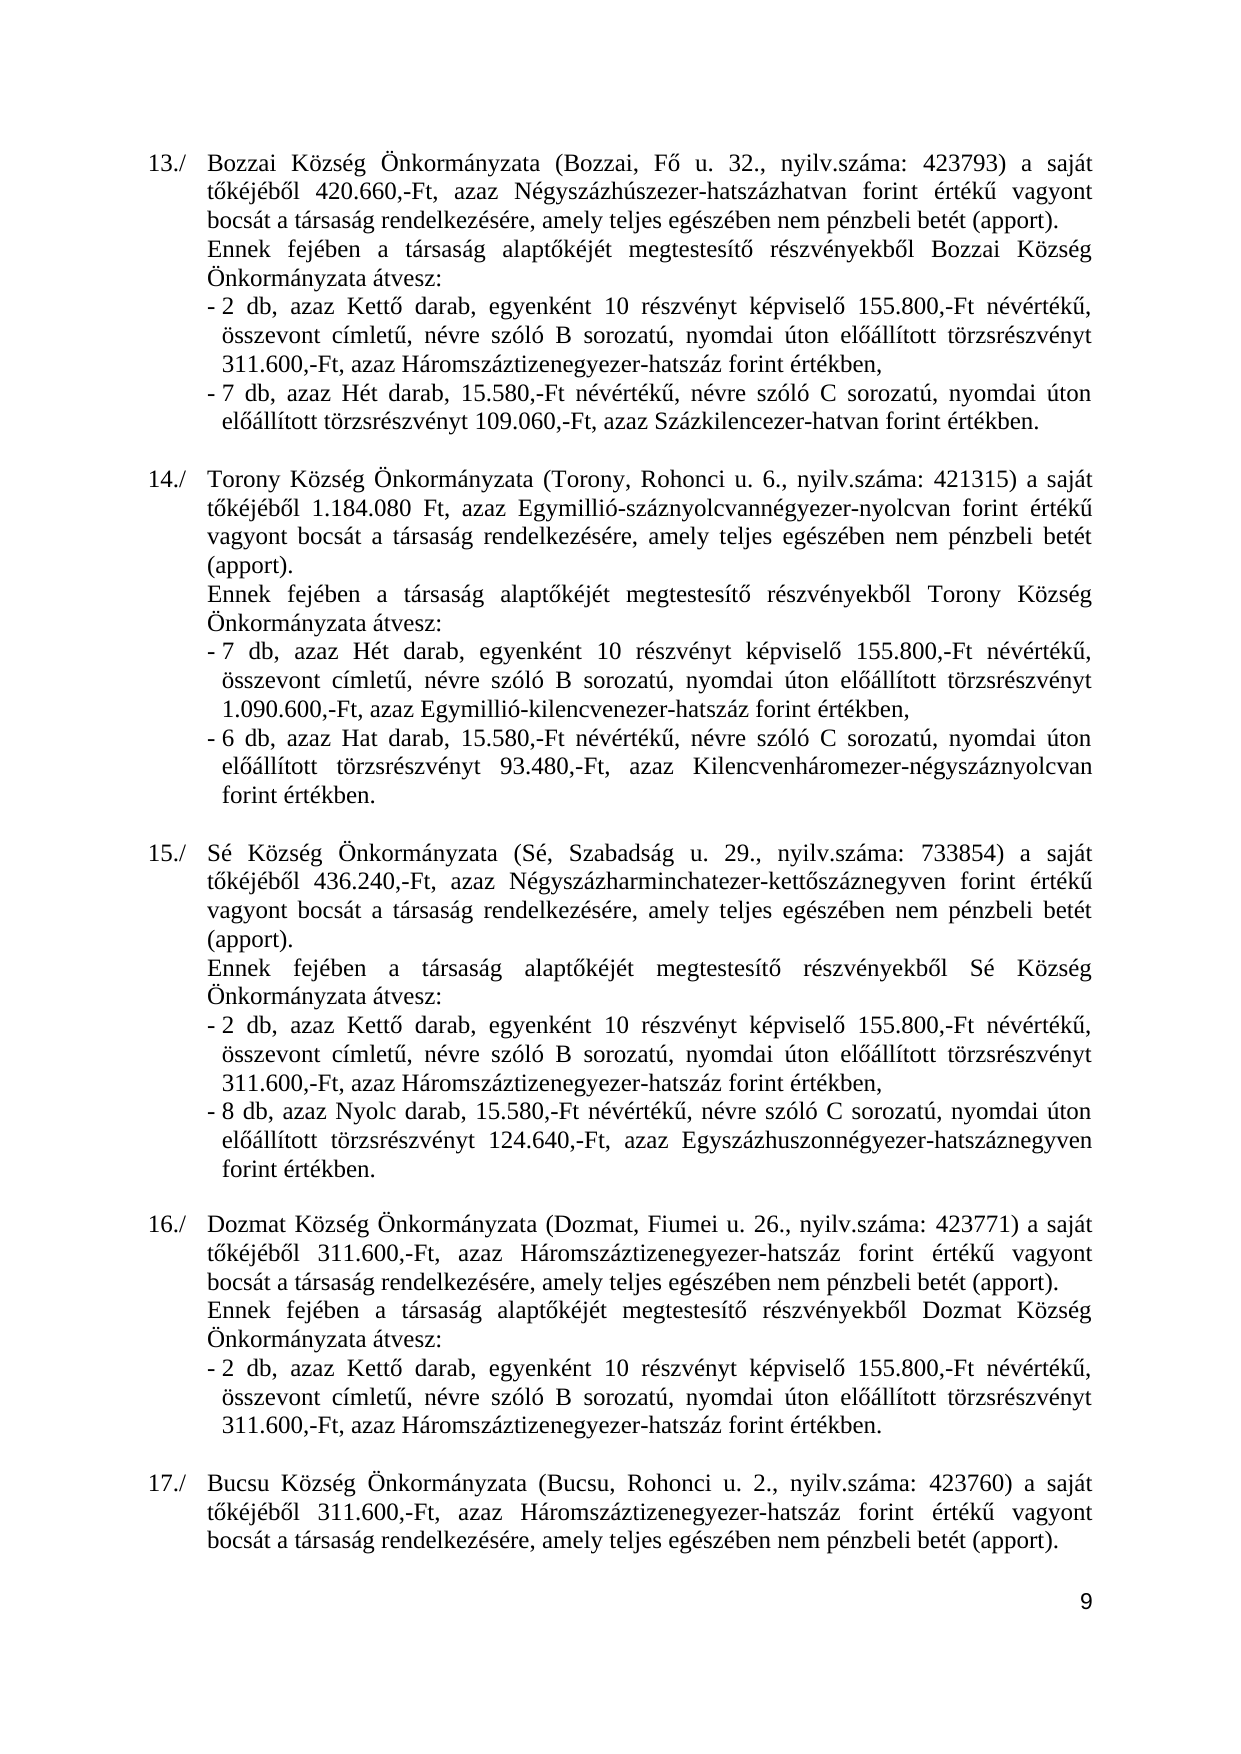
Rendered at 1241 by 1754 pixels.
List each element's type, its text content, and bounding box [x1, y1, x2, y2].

text - 8 db, azaz Nyolc darab, 15.580,-Ft névértékű, névre szóló C sorozatú, nyomdai úton előállított törzsrészvényt 124.640,-Ft, azaz Egyszázhuszonnégyezer-hatszáznegyven forint értékben. [207, 1096, 1092, 1183]
text - 7 db, azaz Hét darab, egyenként 10 részvényt képviselő 155.800,-Ft névértékű, összevont címletű, névre szóló B sorozatú, nyomdai úton előállított törzsrészvényt 1.090.600,-Ft, azaz Egymillió-kilencvenezer-hatszáz forint értékben, [207, 636, 1092, 723]
text Ennek fejében a társaság alaptőkéjét megtestesítő részvényekből Torony Község Önkormányzata átvesz: [207, 579, 1092, 636]
text Ennek fejében a társaság alaptőkéjét megtestesítő részvényekből Dozmat Község Önkormányzata átvesz: [207, 1295, 1092, 1353]
list Torony Község Önkormányzata (Torony, Rohonci u. 6., nyilv.száma: 421315) a saját tőkéjéből 1.184.080 Ft, azaz Egymillió-száznyolcvannégyezer-nyolcvan forint értékű vagyont bocsát a társaság rendelkezésére, amely teljes egészében nem pénzbeli betét (apport). [148, 464, 1092, 579]
list Bucsu Község Önkormányzata (Bucsu, Rohonci u. 2., nyilv.száma: 423760) a saját tőkéjéből 311.600,-Ft, azaz Háromszáztizenegyezer-hatszáz forint értékű vagyont bocsát a társaság rendelkezésére, amely teljes egészében nem pénzbeli betét (apport). [148, 1468, 1092, 1554]
list 2 db, azaz Kettő darab, egyenként 10 részvényt képviselő 155.800,-Ft névértékű, összevont címletű, névre szóló B sorozatú, nyomdai úton előállított törzsrészvényt 311.600,-Ft, azaz Háromszáztizenegyezer-hatszáz forint értékben. [207, 1353, 1092, 1439]
list Dozmat Község Önkormányzata (Dozmat, Fiumei u. 26., nyilv.száma: 423771) a saját tőkéjéből 311.600,-Ft, azaz Háromszáztizenegyezer-hatszáz forint értékű vagyont bocsát a társaság rendelkezésére, amely teljes egészében nem pénzbeli betét (apport). [148, 1209, 1092, 1295]
text Ennek fejében a társaság alaptőkéjét megtestesítő részvényekből Bozzai Község Önkormányzata átvesz: [207, 234, 1092, 291]
text - 7 db, azaz Hét darab, 15.580,-Ft névértékű, névre szóló C sorozatú, nyomdai úton előállított törzsrészvényt 109.060,-Ft, azaz Százkilencezer-hatvan forint értékben. [207, 378, 1092, 435]
list Bozzai Község Önkormányzata (Bozzai, Fő u. 32., nyilv.száma: 423793) a saját tőkéjéből 420.660,-Ft, azaz Négyszázhúszezer-hatszázhatvan forint értékű vagyont bocsát a társaság rendelkezésére, amely teljes egészében nem pénzbeli betét (apport). [148, 148, 1092, 234]
list Sé Község Önkormányzata (Sé, Szabadság u. 29., nyilv.száma: 733854) a saját tőkéjéből 436.240,-Ft, azaz Négyszázharminchatezer-kettőszáznegyven forint értékű vagyont bocsát a társaság rendelkezésére, amely teljes egészében nem pénzbeli betét (apport). [148, 838, 1092, 953]
text Ennek fejében a társaság alaptőkéjét megtestesítő részvényekből Sé Község Önkormányzata átvesz: [207, 953, 1092, 1010]
text - 6 db, azaz Hat darab, 15.580,-Ft névértékű, névre szóló C sorozatú, nyomdai úton előállított törzsrészvényt 93.480,-Ft, azaz Kilencvenháromezer-négyszáznyolcvan forint értékben. [207, 723, 1092, 809]
